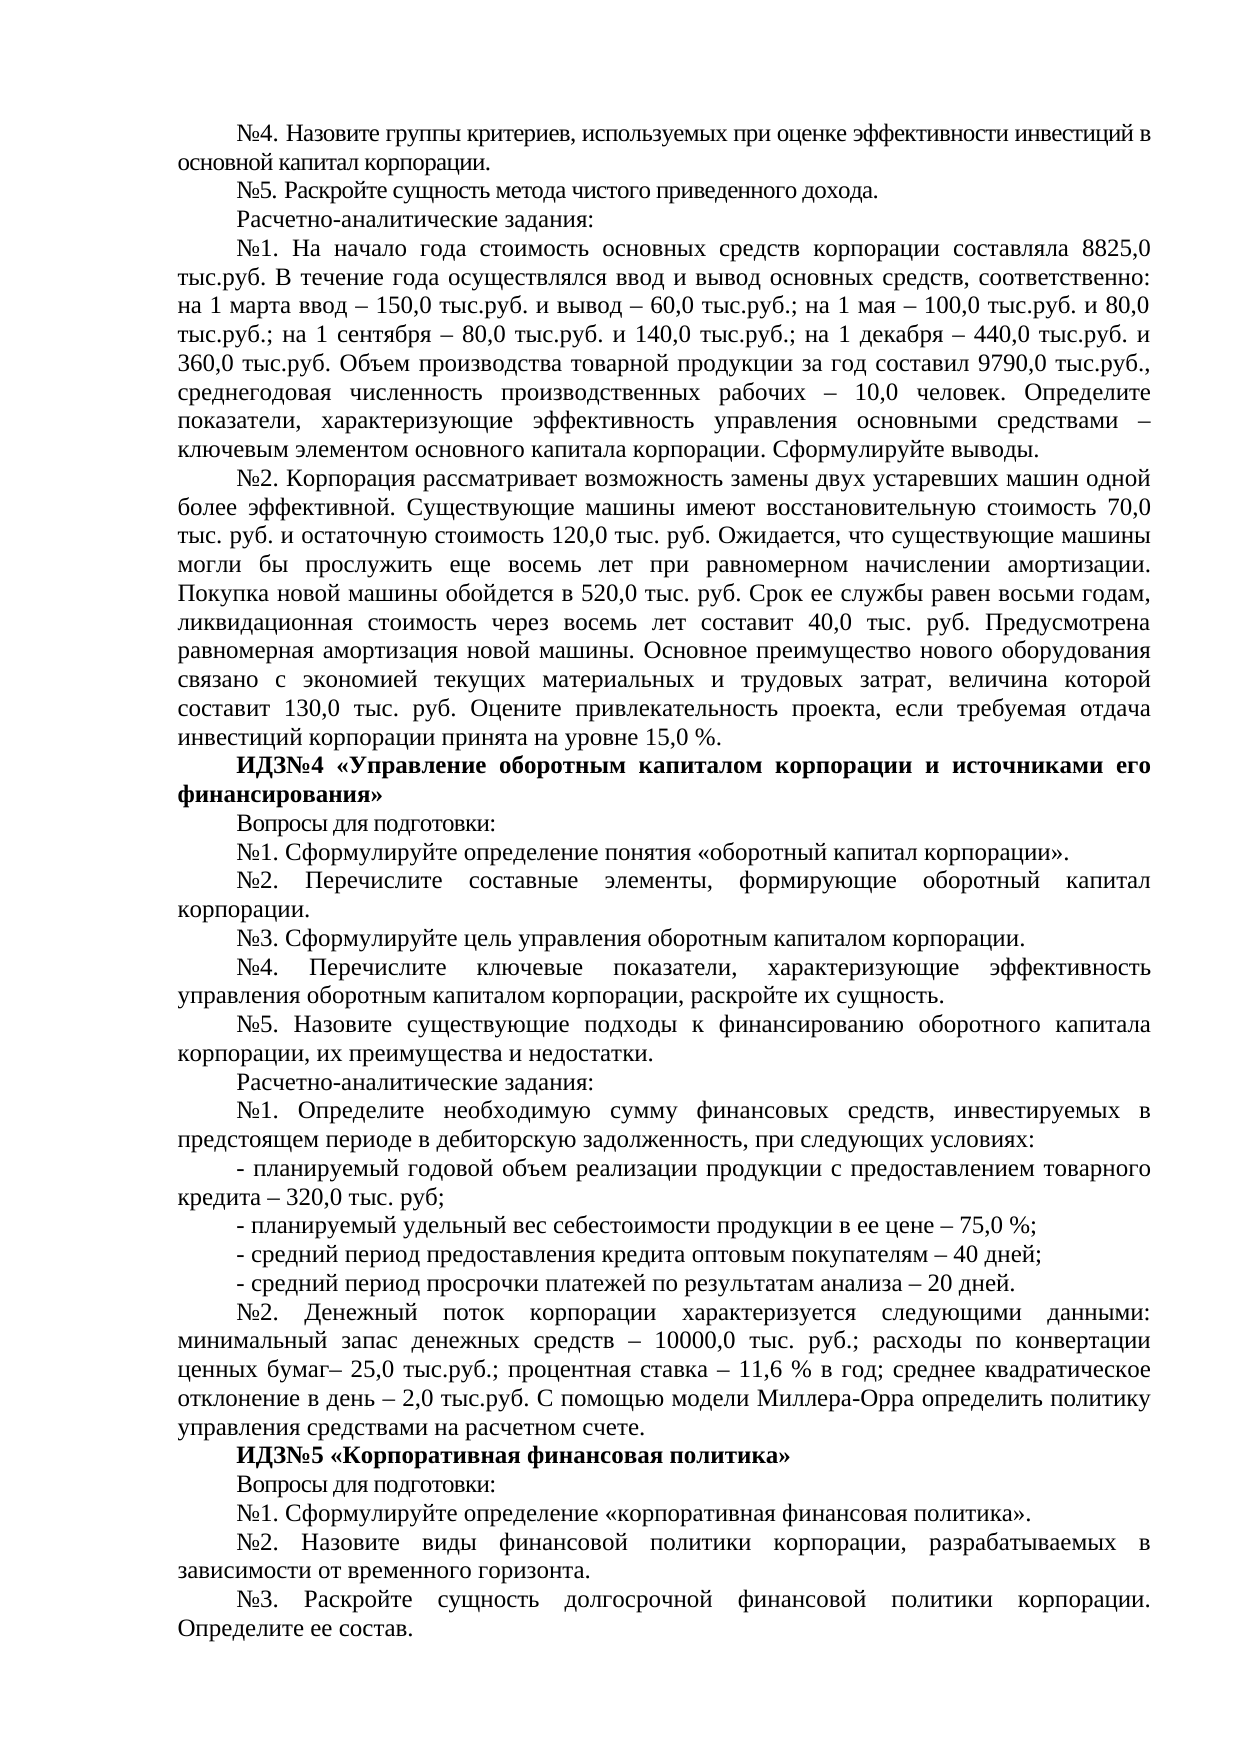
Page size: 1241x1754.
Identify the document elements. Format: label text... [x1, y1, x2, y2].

text №1. Определите необходимую сумму финансовых средств, инвестируемых в предстоящем периоде в дебиторскую задолженность, при следующих условиях: [177, 1096, 1152, 1153]
text №2. Перечислите составные элементы, формирующие оборотный капитал корпорации. [177, 866, 1152, 923]
text Расчетно-аналитические задания: [177, 204, 1152, 233]
text - средний период предоставления кредита оптовым покупателям – 40 дней; [177, 1239, 1152, 1268]
text №2. Денежный поток корпорации характеризуется следующими данными: минимальный запас денежных средств – 10000,0 тыс. руб.; расходы по конвертации ценных бумаг– 25,0 тыс.руб.; процентная ставка – 11,6 % в год; среднее квадратическое отклонение в день – 2,0 тыс.руб. С помощью модели Миллера-Орра определить политику управления средствами на расчетном счете. [177, 1297, 1152, 1441]
text №3. Сформулируйте цель управления оборотным капиталом корпорации. [177, 923, 1152, 952]
text Расчетно-аналитические задания: [177, 1067, 1152, 1096]
text №2. Назовите виды финансовой политики корпорации, разрабатываемых в зависимости от временного горизонта. [177, 1527, 1152, 1584]
text №1. Сформулируйте определение понятия «оборотный капитал корпорации». [177, 837, 1152, 866]
text Вопросы для подготовки: [177, 1469, 1152, 1498]
text №1. Сформулируйте определение «корпоративная финансовая политика». [177, 1498, 1152, 1527]
text - планируемый годовой объем реализации продукции с предоставлением товарного кредита – 320,0 тыс. руб; [177, 1153, 1152, 1211]
text - планируемый удельный вес себестоимости продукции в ее цене – 75,0 %; [177, 1211, 1152, 1239]
text - средний период просрочки платежей по результатам анализа – 20 дней. [177, 1268, 1152, 1297]
text ИДЗ№4 «Управление оборотным капиталом корпорации и источниками его финансирования» [177, 751, 1152, 808]
text №1. На начало года стоимость основных средств корпорации составляла 8825,0 тыс.руб. В течение года осуществлялся ввод и вывод основных средств, соответственно: на 1 марта ввод – 150,0 тыс.руб. и вывод – 60,0 тыс.руб.; на 1 мая – 100,0 тыс.руб. и 80,0 тыс.руб.; на 1 сентября – 80,0 тыс.руб. и 140,0 тыс.руб.; на 1 декабря – 440,0 тыс.руб. и 360,0 тыс.руб. Объем производства товарной продукции за год составил 9790,0 тыс.руб., среднегодовая численность производственных рабочих – 10,0 человек. Определите показатели, характеризующие эффективность управления основными средствами – ключевым элементом основного капитала корпорации. Сформулируйте выводы. [177, 233, 1152, 463]
text №2. Корпорация рассматривает возможность замены двух устаревших машин одной более эффективной. Существующие машины имеют восстановительную стоимость 70,0 тыс. руб. и остаточную стоимость 120,0 тыс. руб. Ожидается, что существующие машины могли бы прослужить еще восемь лет при равномерном начислении амортизации. Покупка новой машины обойдется в 520,0 тыс. руб. Срок ее службы равен восьми годам, ликвидационная стоимость через восемь лет составит 40,0 тыс. руб. Предусмотрена равномерная амортизация новой машины. Основное преимущество нового оборудования связано с экономией текущих материальных и трудовых затрат, величина которой составит 130,0 тыс. руб. Оцените привлекательность проекта, если требуемая отдача инвестиций корпорации принята на уровне 15,0 %. [177, 463, 1152, 751]
text Вопросы для подготовки: [177, 808, 1152, 837]
text №4. Назовите группы критериев, используемых при оценке эффективности инвестиций в основной капитал корпорации. [177, 118, 1152, 176]
text №5. Раскройте сущность метода чистого приведенного дохода. [177, 176, 1152, 204]
text ИДЗ№5 «Корпоративная финансовая политика» [177, 1441, 1152, 1469]
text №3. Раскройте сущность долгосрочной финансовой политики корпорации. Определите ее состав. [177, 1584, 1152, 1642]
text №4. Перечислите ключевые показатели, характеризующие эффективность управления оборотным капиталом корпорации, раскройте их сущность. [177, 952, 1152, 1009]
text №5. Назовите существующие подходы к финансированию оборотного капитала корпорации, их преимущества и недостатки. [177, 1009, 1152, 1067]
